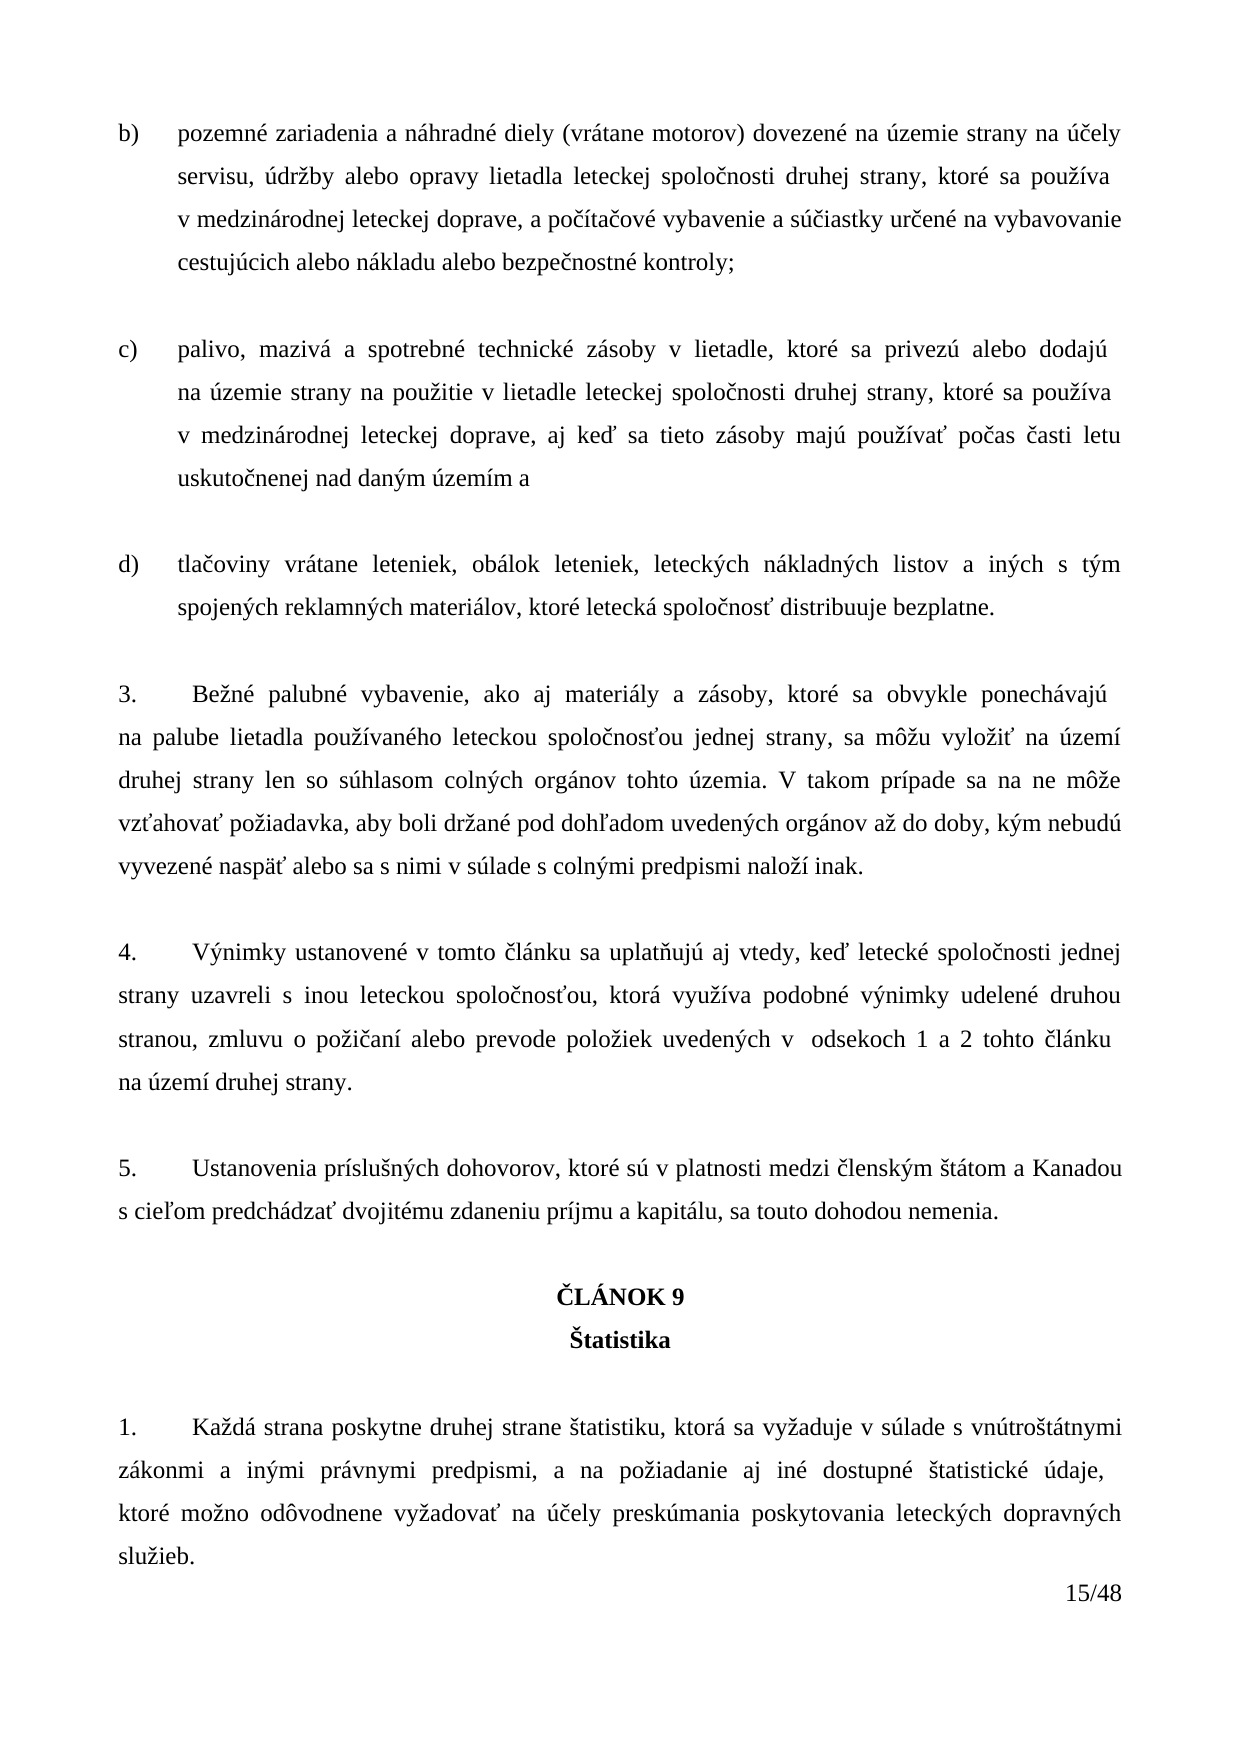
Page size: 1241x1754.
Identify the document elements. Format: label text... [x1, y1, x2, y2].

text 3. Bežné palubné vybavenie, ako aj materiály a zásoby, ktoré sa obvykle ponechávajú na palube lietadla používaného leteckou spoločnosťou jednej strany, sa môžu vyložiť na území druhej strany len so súhlasom colných orgánov tohto územia. V takom prípade sa na ne môže vzťahovať požiadavka, aby boli držané pod dohľadom uvedených orgánov až do doby, kým nebudú vyvezené naspäť alebo sa s nimi v súlade s colnými predpismi naloží inak. [118, 679, 1122, 880]
text 5. Ustanovenia príslušných dohovorov, ktoré sú v platnosti medzi členským štátom a Kanadou s cieľom predchádzať dvojitému zdaneniu príjmu a kapitálu, sa touto dohodou nemenia. [118, 1153, 1122, 1225]
text d) tlačoviny vrátane leteniek, obálok leteniek, leteckých nákladných listov a iných s tým spojených reklamných materiálov, ktoré letecká spoločnosť distribuuje bezplatne. [118, 549, 1122, 621]
text ČLÁNOK 9 [118, 1282, 1122, 1311]
text 4. Výnimky ustanovené v tomto článku sa uplatňujú aj vtedy, keď letecké spoločnosti jednej strany uzavreli s inou leteckou spoločnosťou, ktorá využíva podobné výnimky udelené druhou stranou, zmluvu o požičaní alebo prevode položiek uvedených v odsekoch 2 tohto článku na území druhej strany. [118, 937, 1122, 1096]
text Štatistika [118, 1326, 1122, 1354]
text c) palivo, mazivá a spotrebné technické zásoby v lietadle, ktoré sa privezú alebo dodajú na územie strany na použitie v lietadle leteckej spoločnosti druhej strany, ktoré sa používa v medzinárodnej leteckej doprave, aj keď sa tieto zásoby majú používať počas časti letu uskutočnenej nad daným územím a [118, 334, 1122, 492]
text 1. Každá strana poskytne druhej strane štatistiku, ktorá sa vyžaduje v súlade s vnútroštátnymi zákonmi a inými právnymi predpismi, a na požiadanie aj iné dostupné štatistické údaje, ktoré možno odôvodnene vyžadovať na účely preskúmania poskytovania leteckých dopravných služieb. [118, 1412, 1122, 1570]
text b) pozemné zariadenia a náhradné diely (vrátane motorov) dovezené na územie strany na účely servisu, údržby alebo opravy lietadla leteckej spoločnosti druhej strany, ktoré sa používa v medzinárodnej leteckej doprave, a počítačové vybavenie a súčiastky určené na vybavovanie cestujúcich alebo nákladu alebo bezpečnostné kontroly; [118, 118, 1122, 276]
